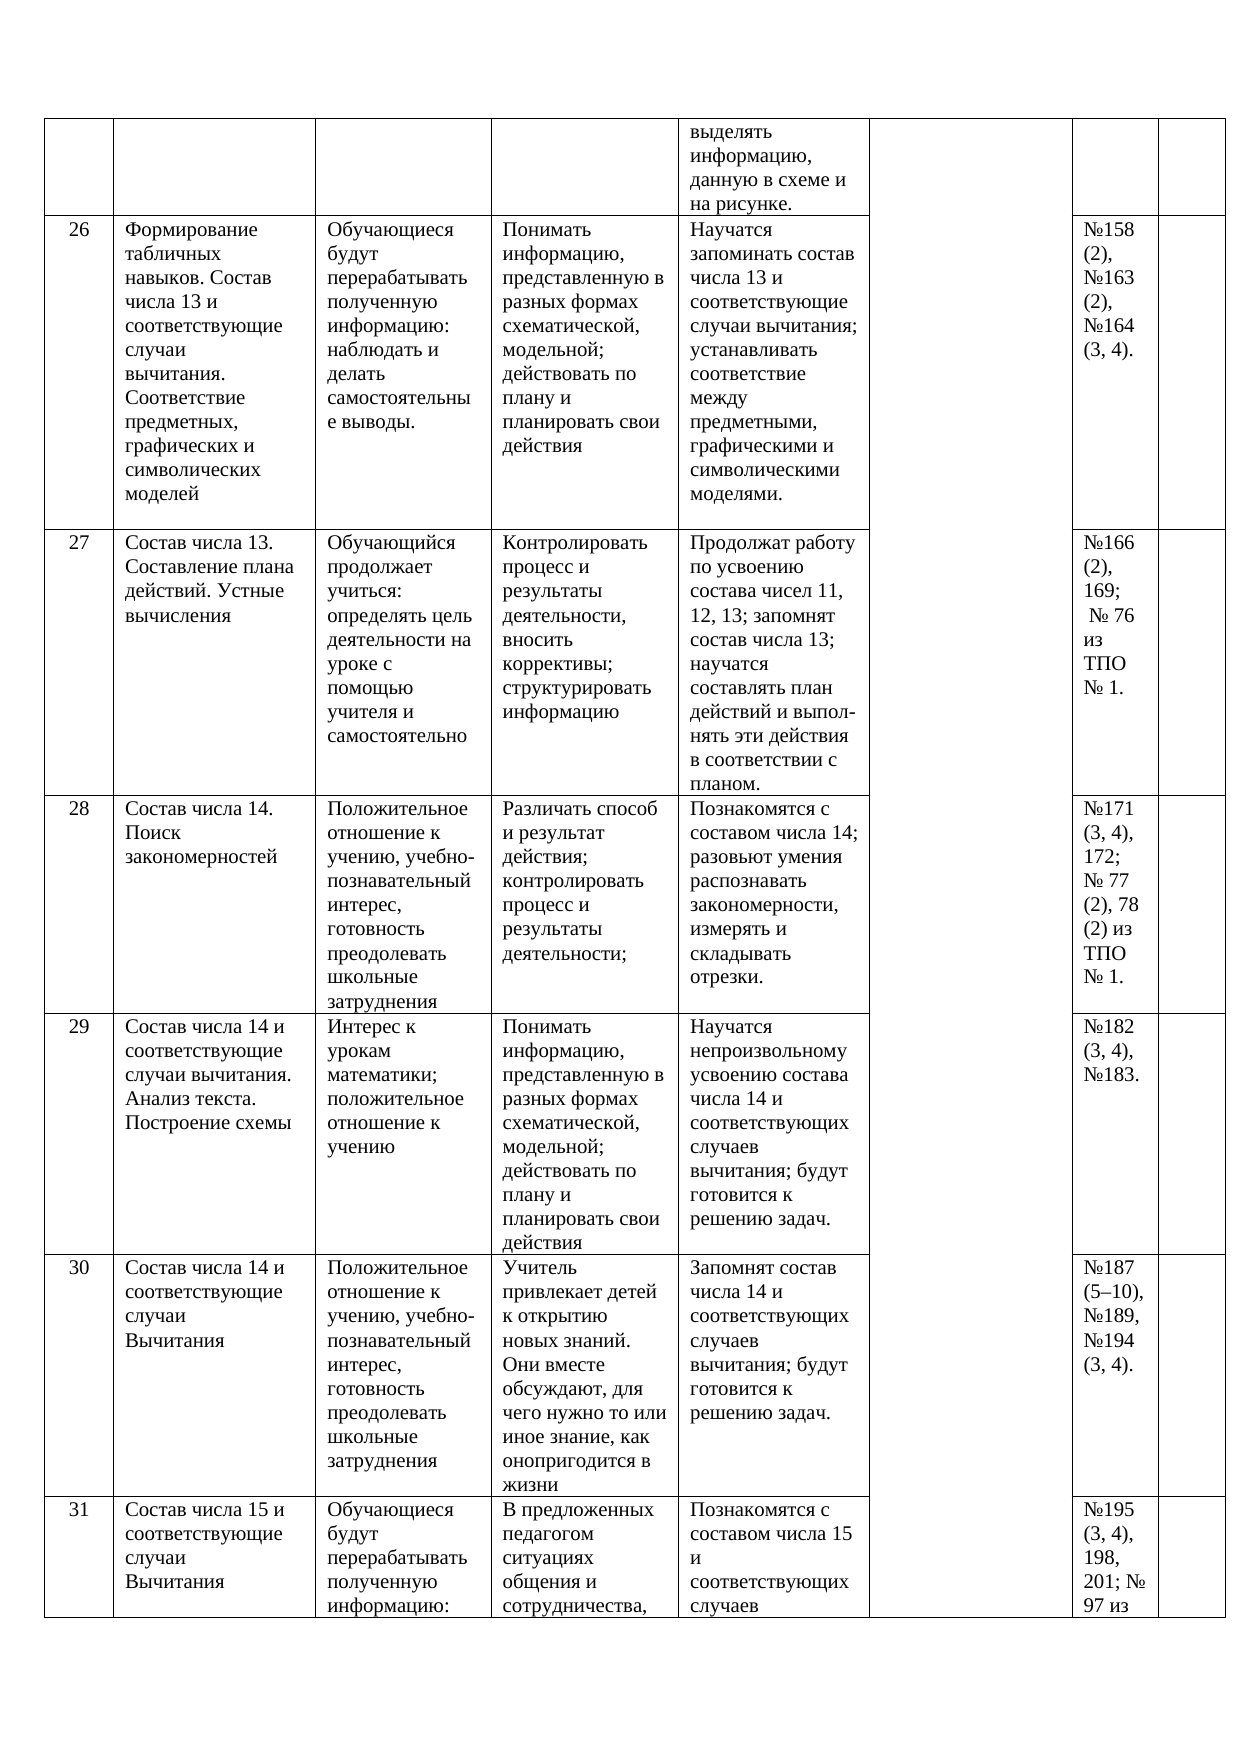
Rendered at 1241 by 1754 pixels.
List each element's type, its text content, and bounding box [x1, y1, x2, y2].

table_cell №171 (3, 4), 172; № 77 (2), 78 (2) из ТПО № 1. [1073, 796, 1158, 1013]
table_cell 30 [45, 1255, 113, 1496]
table_cell [1159, 796, 1225, 1013]
table_cell [1159, 1255, 1225, 1496]
table_cell [1159, 530, 1225, 795]
table_cell Положительное отношение к учению, учебно-познавательный интерес, готовность преодолевать школьные затруднения [316, 796, 491, 1013]
table_cell Научатся непроизвольному усвоению состава числа 14 и соответствующих случаев вычитания; будут готовится к решению задач. [679, 1014, 869, 1254]
table_cell Понимать информацию, представленную в разных формах схематической, модельной; действовать по плану и планировать свои действия [492, 1014, 678, 1254]
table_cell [316, 119, 491, 215]
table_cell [316, 1497, 491, 1617]
table_cell [1159, 1014, 1225, 1254]
table_cell Положительное отношение к учению, учебно-познавательный интерес, готовность преодолевать школьные затруднения [316, 1255, 491, 1496]
table_cell №166 (2), 169; № 76 из ТПО № 1. [1073, 530, 1158, 795]
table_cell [1073, 1497, 1158, 1617]
table_cell Понимать информацию, представленную в разных формах схематической, модельной; действовать по плану и планировать свои действия [492, 216, 678, 529]
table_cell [679, 1497, 869, 1617]
table_cell 29 [45, 1014, 113, 1254]
table_cell №187 (5–10), №189, №194 (3, 4). [1073, 1255, 1158, 1496]
table_cell Научатся запоминать состав числа 13 и соответствующие случаи вычитания; устанавливать соответствие между предметными, графическими и символическими моделями. [679, 216, 869, 529]
table_cell Контролировать процесс и результаты деятельности, вносить коррективы; структурировать информацию [492, 530, 678, 795]
table_cell Состав числа 14. Поиск закономерностей [114, 796, 315, 1013]
table_cell 27 [45, 530, 113, 795]
table_cell Состав числа 13. Составление плана действий. Устные вычисления [114, 530, 315, 795]
table_cell 25 [45, 119, 113, 215]
table_cell Запомнят состав числа 14 и соответствующих случаев вычитания; будут готовится к решению задач. [679, 1255, 869, 1496]
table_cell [492, 1497, 678, 1617]
table_cell Формирование табличных навыков. Состав числа 13 и соответствующие случаи вычитания. Соответствие предметных, графических и символических моделей [114, 216, 315, 529]
table_cell Состав числа 14 и соответствующие случаи Вычитания [114, 1255, 315, 1496]
table_cell 31 [45, 1497, 113, 1617]
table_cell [679, 119, 869, 215]
table_cell №158 (2), №163 (2), №164 (3, 4). [1073, 216, 1158, 529]
table_cell [1159, 119, 1225, 215]
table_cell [114, 119, 315, 215]
table_cell Различать способ и результат действия; контролировать процесс и результаты деятельности; [492, 796, 678, 1013]
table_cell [114, 1497, 315, 1617]
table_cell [1073, 119, 1158, 215]
table_cell 28 [45, 796, 113, 1013]
table_cell [1159, 216, 1225, 529]
table_cell Обучающиеся будут перерабатывать полученную информацию: наблюдать и делать самостоятельные выводы. [316, 216, 491, 529]
table_cell Продолжат работу по усвоению состава чисел 11, 12, 13; запомнят состав числа 13; научатся составлять план действий и выпол- нять эти действия в соответствии с планом. [679, 530, 869, 795]
table_cell Состав числа 14 и соответствующие случаи вычитания. Анализ текста. Построение схемы [114, 1014, 315, 1254]
table_cell Интерес к урокам математики; положительное отношение к учению [316, 1014, 491, 1254]
table_cell Обучающийся продолжает учиться: определять цель деятельности на уроке с помощью учителя и самостоятельно [316, 530, 491, 795]
table_cell [1159, 1497, 1225, 1617]
table_cell 26 [45, 216, 113, 529]
table_cell Учитель привлекает детей к открытию новых знаний. Они вместе обсуждают, для чего нужно то или иное знание, как онопригодится в жизни [492, 1255, 678, 1496]
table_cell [492, 119, 678, 215]
table_cell Познакомятся с составом числа 14; разовьют умения распознавать закономерности, измерять и складывать отрезки. [679, 796, 869, 1013]
table_cell №182 (3, 4), №183. [1073, 1014, 1158, 1254]
